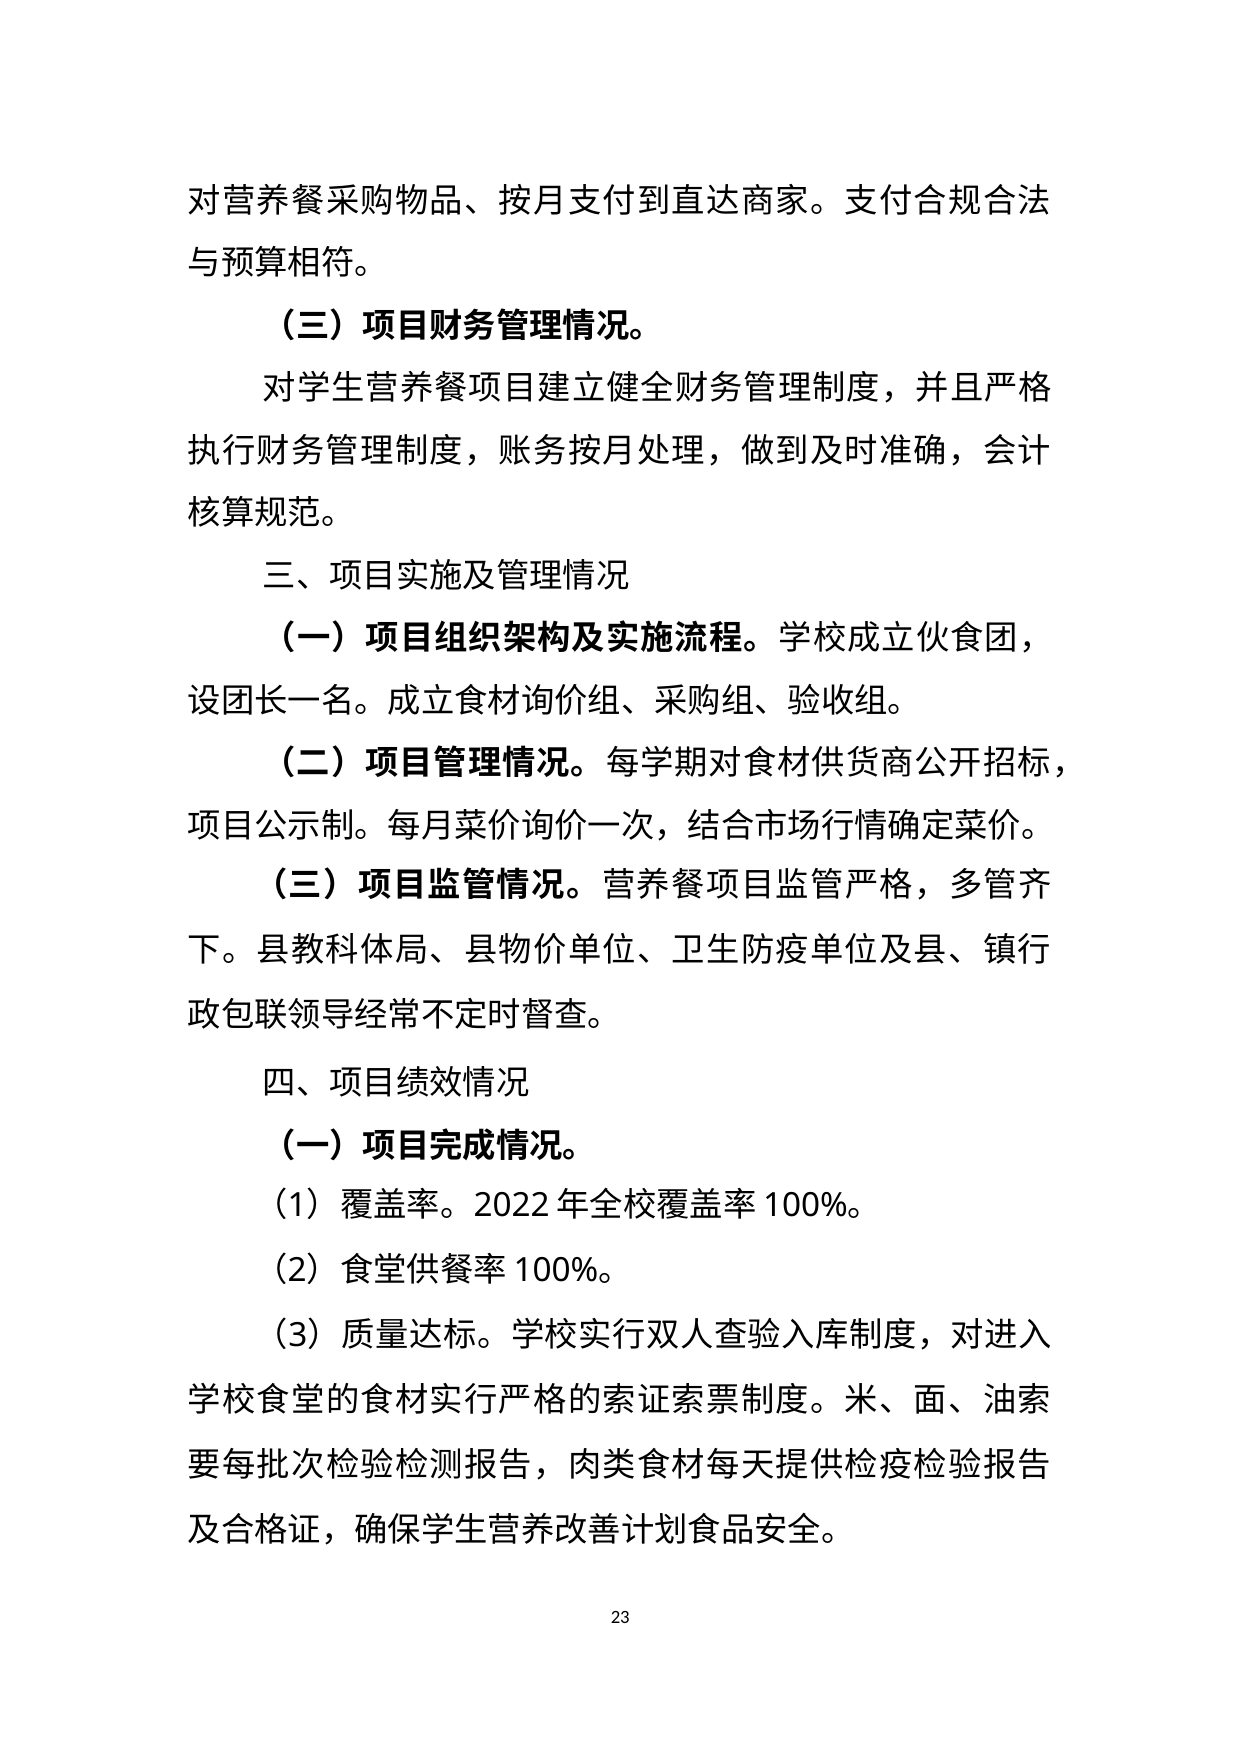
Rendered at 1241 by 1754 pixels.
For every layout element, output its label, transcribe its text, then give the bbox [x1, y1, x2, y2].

text （2）食堂供餐率100%。 [187, 1234, 1053, 1299]
text （三）项目财务管理情况。 [187, 287, 1053, 349]
text （3）质量达标。学校实行双人查验入库制度，对进入学校食堂的食材实行严格的索证索票制度。米、面、油索要每批次检验检测报告，肉类食材每天提供检疫检验报告及合格证，确保学生营养改善计划食品安全。 [187, 1299, 1053, 1559]
text 三、项目实施及管理情况 [187, 537, 1053, 599]
text （一）项目完成情况。 [187, 1107, 1053, 1169]
text （一）项目组织架构及实施流程。学校成立伙食团，设团长一名。成立食材询价组、采购组、验收组。 [187, 599, 1053, 724]
text （1）覆盖率。2022年全校覆盖率100%。 [187, 1169, 1053, 1234]
text （二）项目管理情况。每学期对食材供货商公开招标，项目公示制。每月菜价询价一次，结合市场行情确定菜价。 [187, 724, 1053, 849]
text 对学生营养餐项目建立健全财务管理制度，并且严格执行财务管理制度，账务按月处理，做到及时准确，会计核算规范。 [187, 349, 1053, 537]
text （三）项目监管情况。营养餐项目监管严格，多管齐下。县教科体局、县物价单位、卫生防疫单位及县、镇行政包联领导经常不定时督查。 [187, 849, 1053, 1044]
text 四、项目绩效情况 [187, 1044, 1053, 1107]
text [187, 162, 1053, 287]
